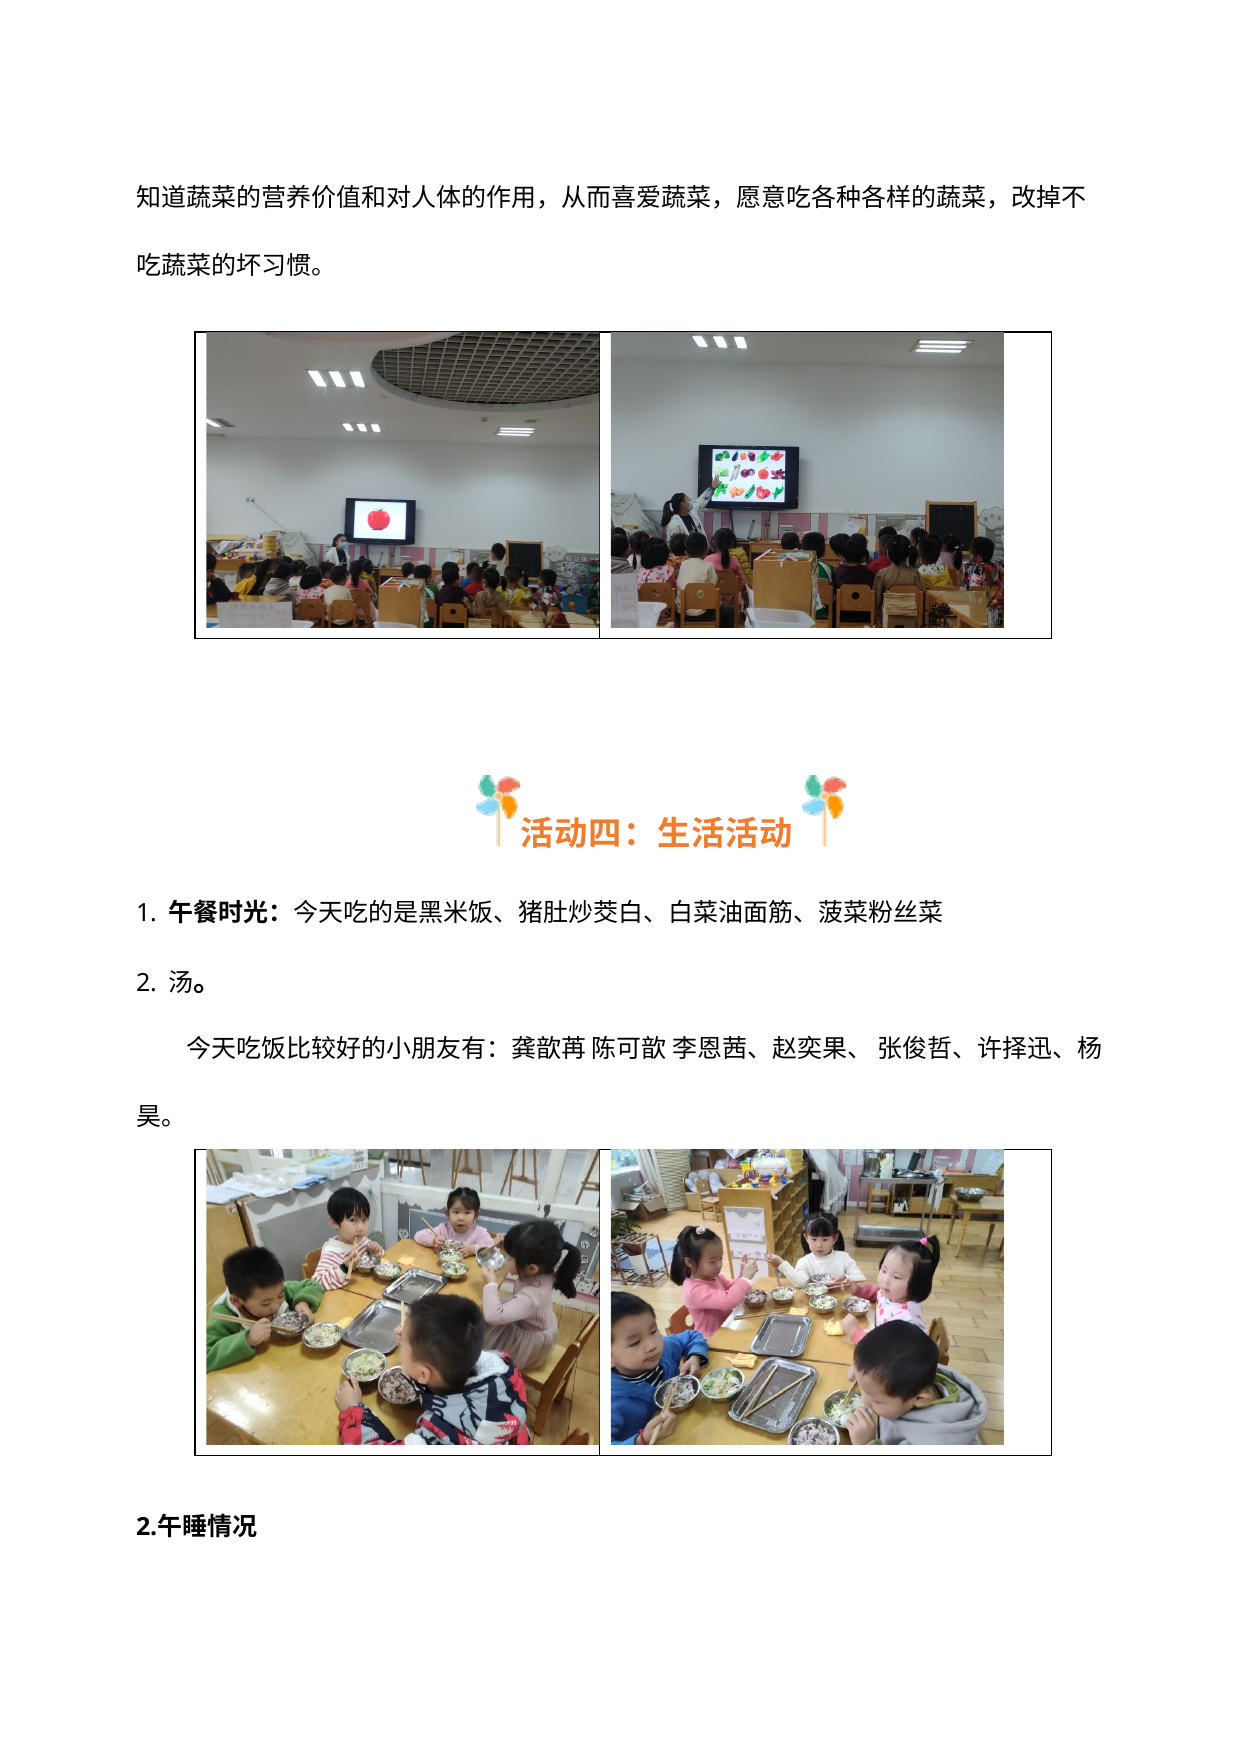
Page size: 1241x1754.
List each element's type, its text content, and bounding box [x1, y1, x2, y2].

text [136, 162, 1104, 297]
table_header [196, 333, 599, 638]
picture [802, 775, 847, 846]
picture [610, 1149, 1004, 1445]
table_header [196, 1150, 599, 1455]
list 午餐时光：今天吃的是黑米饭、猪肚炒茭白、白菜油面筋、菠菜粉丝菜 [136, 877, 1104, 945]
table_header [600, 333, 1051, 638]
text 今天吃饭比较好的小朋友有：龚歆苒 陈可歆 李恩茜、赵奕果、 张俊哲、许择迅、杨昊。 [136, 1013, 1104, 1148]
picture [206, 332, 600, 628]
text 活动四：生活活动 [136, 775, 1104, 877]
picture [610, 332, 1004, 628]
picture [476, 775, 521, 846]
list 汤。 [136, 945, 1104, 1013]
table_header [600, 1150, 1051, 1455]
text 2.午睡情况 [136, 1490, 1104, 1558]
picture [206, 1149, 600, 1445]
